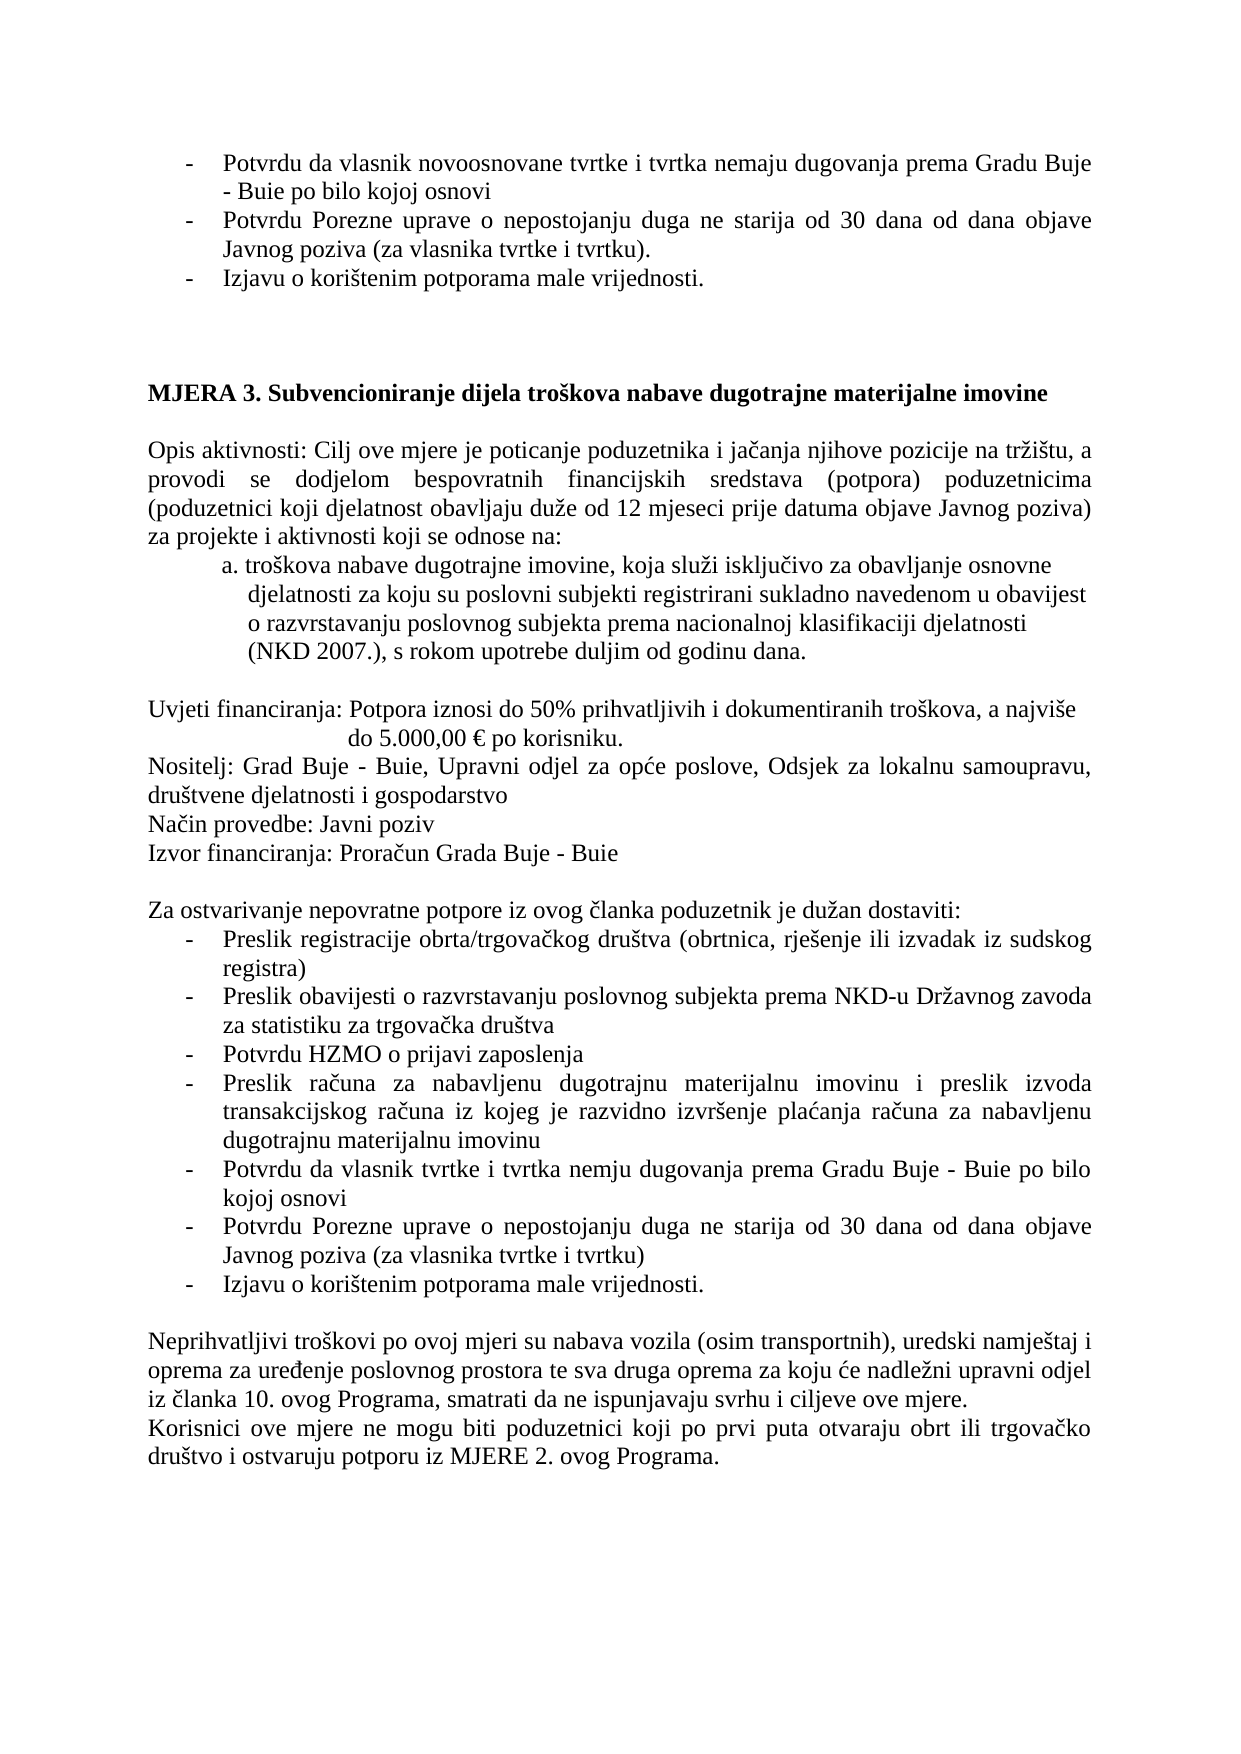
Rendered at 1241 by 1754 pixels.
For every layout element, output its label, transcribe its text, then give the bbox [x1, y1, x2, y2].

text (NKD 2007.), s rokom upotrebe duljim od godinu dana. [148, 636, 1093, 665]
text o razvrstavanju poslovnog subjekta prema nacionalnoj klasifikaciji djelatnosti [148, 608, 1093, 636]
list Potvrdu Porezne uprave o nepostojanju duga ne starija od 30 dana od dana objave Javnog poziva (za vlasnika tvrtke i tvrtku) [185, 1211, 1093, 1269]
text Izvor financiranja: Proračun Grada Buje - Buie [148, 838, 1093, 866]
text do 5.000,00 € po korisniku. [148, 723, 1093, 751]
text Opis aktivnosti: Cilj ove mjere je poticanje poduzetnika i jačanja njihove pozicije na tržištu, a provodi se dodjelom bespovratnih financijskih sredstava (potpora) poduzetnicima (poduzetnici koji djelatnost obavljaju duže od 12 mjeseci prije datuma objave Javnog poziva) za projekte i aktivnosti koji se odnose na: [148, 435, 1093, 550]
list Preslik obavijesti o razvrstavanju poslovnog subjekta prema NKD-u Državnog zavoda za statistiku za trgovačka društva [185, 981, 1093, 1039]
list Potvrdu da vlasnik novoosnovane tvrtke i tvrtka nemaju dugovanja prema Gradu Buje - Buie po bilo kojoj osnovi [185, 148, 1093, 205]
list Potvrdu Porezne uprave o nepostojanju duga ne starija od 30 dana od dana objave Javnog poziva (za vlasnika tvrtke i tvrtku). [185, 205, 1093, 263]
text Uvjeti financiranja: Potpora iznosi do 50% prihvatljivih i dokumentiranih troškova, a najviše [148, 694, 1093, 723]
text a. troškova nabave dugotrajne imovine, koja služi isključivo za obavljanje osnovne [148, 550, 1093, 579]
list Preslik registracije obrta/trgovačkog društva (obrtnica, rješenje ili izvadak iz sudskog registra) [185, 924, 1093, 981]
list Neprihvatljivi troškovi po ovoj mjeri su nabava vozila (osim transportnih), uredski namještaj i oprema za uređenje poslovnog prostora te sva druga oprema za koju će nadležni upravni odjel iz članka 10. ovog Programa, smatrati da ne ispunjavaju svrhu i ciljeve ove mjere. [148, 1326, 1093, 1413]
list Preslik računa za nabavljenu dugotrajnu materijalnu imovinu i preslik izvoda transakcijskog računa iz kojeg je razvidno izvršenje plaćanja računa za nabavljenu dugotrajnu materijalnu imovinu [185, 1068, 1093, 1154]
text Za ostvarivanje nepovratne potpore iz ovog članka poduzetnik je dužan dostaviti: [148, 895, 1093, 924]
list Potvrdu HZMO o prijavi zaposlenja [185, 1039, 1093, 1068]
text MJERA 3. Subvencioniranje dijela troškova nabave dugotrajne materijalne imovine [148, 378, 1093, 406]
text Način provedbe: Javni poziv [148, 809, 1093, 838]
list Izjavu o korištenim potporama male vrijednosti. [185, 263, 1093, 291]
list Korisnici ove mjere ne mogu biti poduzetnici koji po prvi puta otvaraju obrt ili trgovačko društvo i ostvaruju potporu iz MJERE 2. ovog Programa. [148, 1413, 1093, 1470]
text Nositelj: Grad Buje - Buie, Upravni odjel za opće poslove, Odsjek za lokalnu samoupravu, društvene djelatnosti i gospodarstvo [148, 751, 1093, 809]
list Izjavu o korištenim potporama male vrijednosti. [185, 1269, 1093, 1298]
list Potvrdu da vlasnik tvrtke i tvrtka nemju dugovanja prema Gradu Buje - Buie po bilo kojoj osnovi [185, 1154, 1093, 1211]
text djelatnosti za koju su poslovni subjekti registrirani sukladno navedenom u obavijest [148, 579, 1093, 608]
